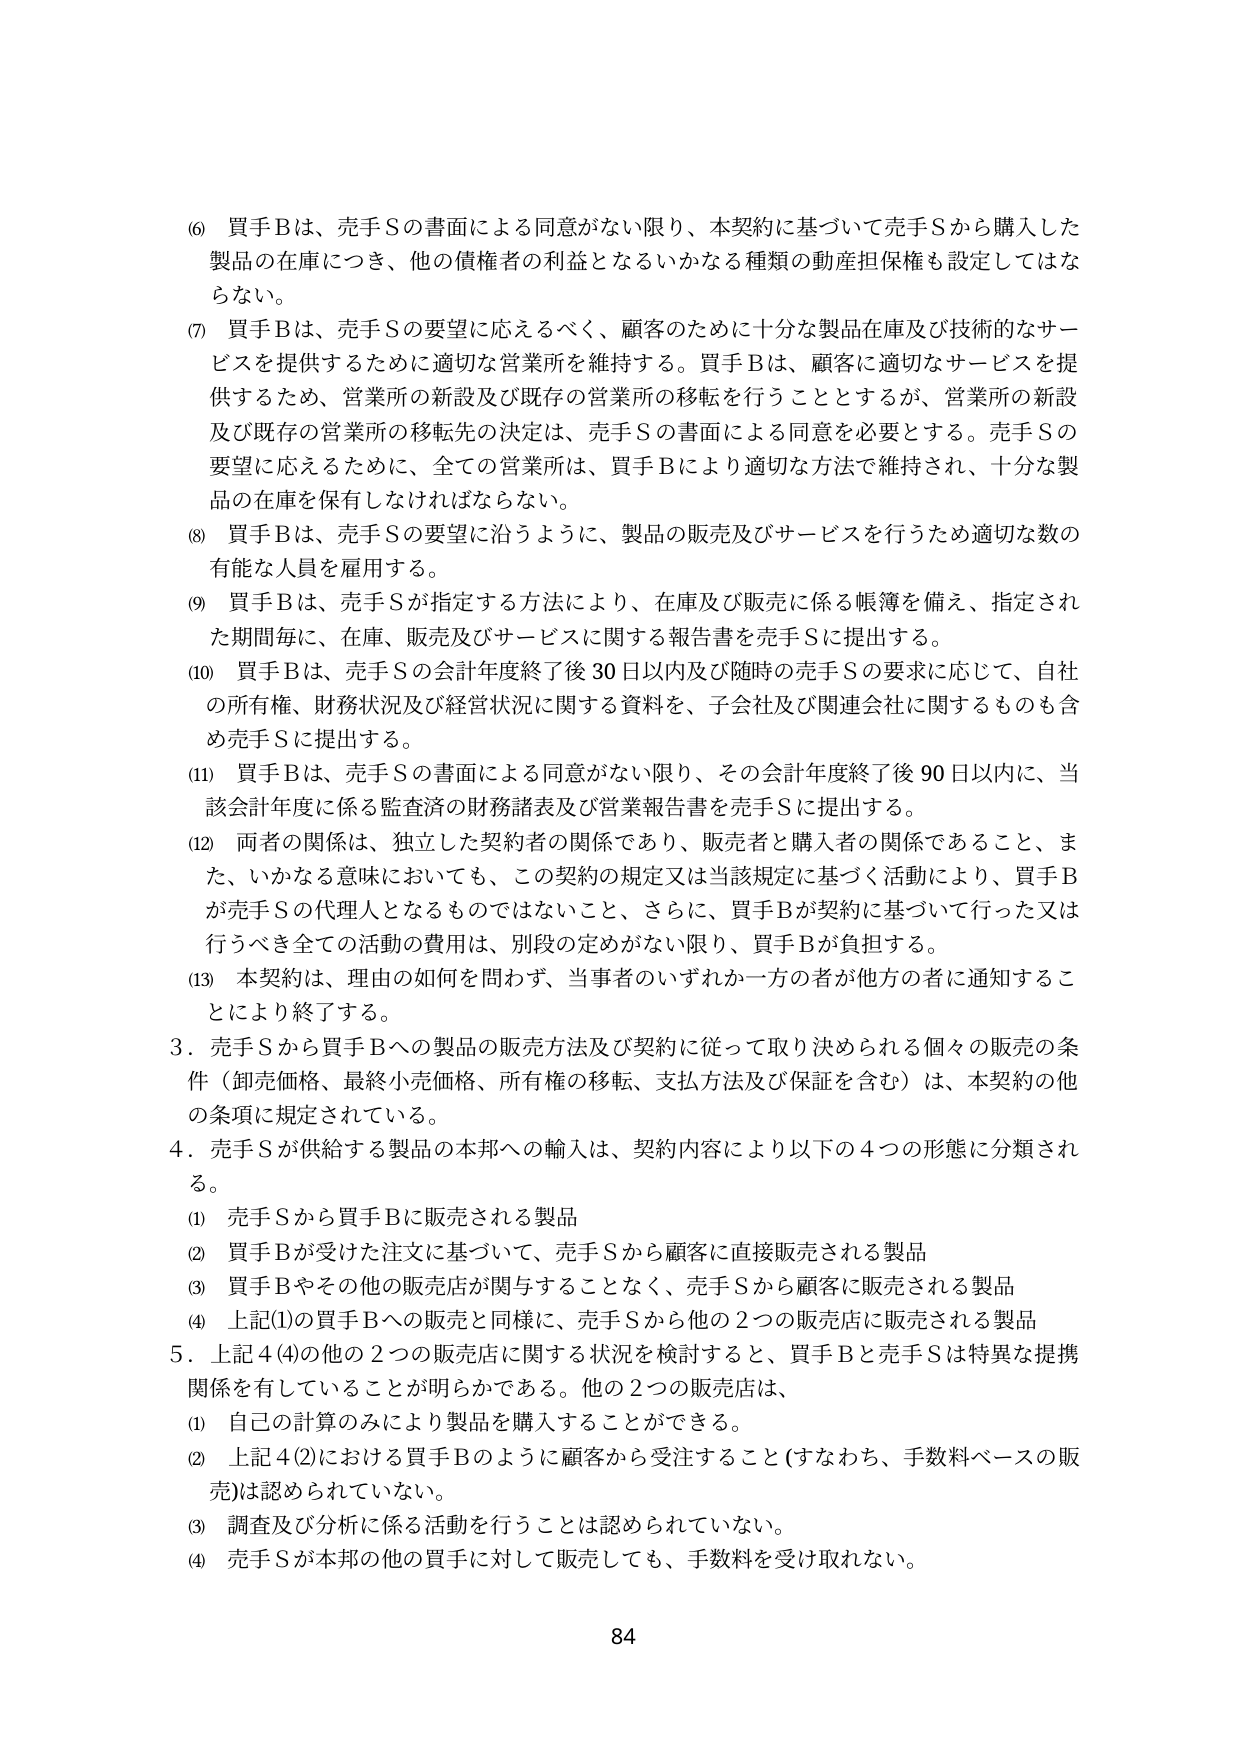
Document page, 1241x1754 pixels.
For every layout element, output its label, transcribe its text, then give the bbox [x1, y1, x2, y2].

text ５．上記４⑷の他の２つの販売店に関する状況を検討すると、買手Ｂと売手Ｓは特異な提携関係を有していることが明らかである。他の２つの販売店は、 [165, 1336, 1081, 1404]
text ⑷ 売手Ｓが本邦の他の買手に対して販売しても、手数料を受け取れない。 [187, 1541, 1081, 1575]
text ⑶ 調査及び分析に係る活動を行うことは認められていない。 [187, 1507, 1081, 1541]
text ４．売手Ｓが供給する製品の本邦への輸入は、契約内容により以下の４つの形態に分類される。 [165, 1131, 1081, 1199]
text ⑶ 買手Ｂやその他の販売店が関与することなく、売手Ｓから顧客に販売される製品 [187, 1268, 1081, 1302]
text ⑽ 買手Ｂは、売手Ｓの会計年度終了後30日以内及び随時の売手Ｓの要求に応じて、自社の所有権、財務状況及び経営状況に関する資料を、子会社及び関連会社に関するものも含め売手Ｓに提出する。 [187, 653, 1081, 755]
text ⑵ 上記４⑵における買手Ｂのように顧客から受注すること(すなわち、手数料ベースの販売)は認められていない。 [187, 1438, 1081, 1507]
text ⒀ 本契約は、理由の如何を問わず、当事者のいずれか一方の者が他方の者に通知することにより終了する。 [187, 960, 1081, 1028]
text ３．売手Ｓから買手Ｂへの製品の販売方法及び契約に従って取り決められる個々の販売の条件（卸売価格、最終小売価格、所有権の移転、支払方法及び保証を含む）は、本契約の他の条項に規定されている。 [165, 1028, 1081, 1131]
text ⑼ 買手Ｂは、売手Ｓが指定する方法により、在庫及び販売に係る帳簿を備え、指定された期間毎に、在庫、販売及びサービスに関する報告書を売手Ｓに提出する。 [187, 584, 1081, 653]
text ⑹ 買手Ｂは、売手Ｓの書面による同意がない限り、本契約に基づいて売手Ｓから購入した製品の在庫につき、他の債権者の利益となるいかなる種類の動産担保権も設定してはならない。 [187, 208, 1081, 311]
text ⑻ 買手Ｂは、売手Ｓの要望に沿うように、製品の販売及びサービスを行うため適切な数の有能な人員を雇用する。 [187, 516, 1081, 584]
text ⑵ 買手Ｂが受けた注文に基づいて、売手Ｓから顧客に直接販売される製品 [187, 1233, 1081, 1268]
text ⑴ 売手Ｓから買手Ｂに販売される製品 [187, 1199, 1081, 1233]
text ⑺ 買手Ｂは、売手Ｓの要望に応えるべく、顧客のために十分な製品在庫及び技術的なサービスを提供するために適切な営業所を維持する。買手Ｂは、顧客に適切なサービスを提供するため、営業所の新設及び既存の営業所の移転を行うこととするが、営業所の新設及び既存の営業所の移転先の決定は、売手Ｓの書面による同意を必要とする。売手Ｓの要望に応えるために、全ての営業所は、買手Ｂにより適切な方法で維持され、十分な製品の在庫を保有しなければならない。 [187, 311, 1081, 516]
text ⑴ 自己の計算のみにより製品を購入することができる。 [187, 1404, 1081, 1438]
text ⑷ 上記⑴の買手Ｂへの販売と同様に、売手Ｓから他の２つの販売店に販売される製品 [187, 1302, 1081, 1336]
text ⑿ 両者の関係は、独立した契約者の関係であり、販売者と購入者の関係であること、また、いかなる意味においても、この契約の規定又は当該規定に基づく活動により、買手Ｂが売手Ｓの代理人となるものではないこと、さらに、買手Ｂが契約に基づいて行った又は行うべき全ての活動の費用は、別段の定めがない限り、買手Ｂが負担する。 [187, 823, 1081, 960]
text ⑾ 買手Ｂは、売手Ｓの書面による同意がない限り、その会計年度終了後90日以内に、当該会計年度に係る監査済の財務諸表及び営業報告書を売手Ｓに提出する。 [187, 755, 1081, 823]
